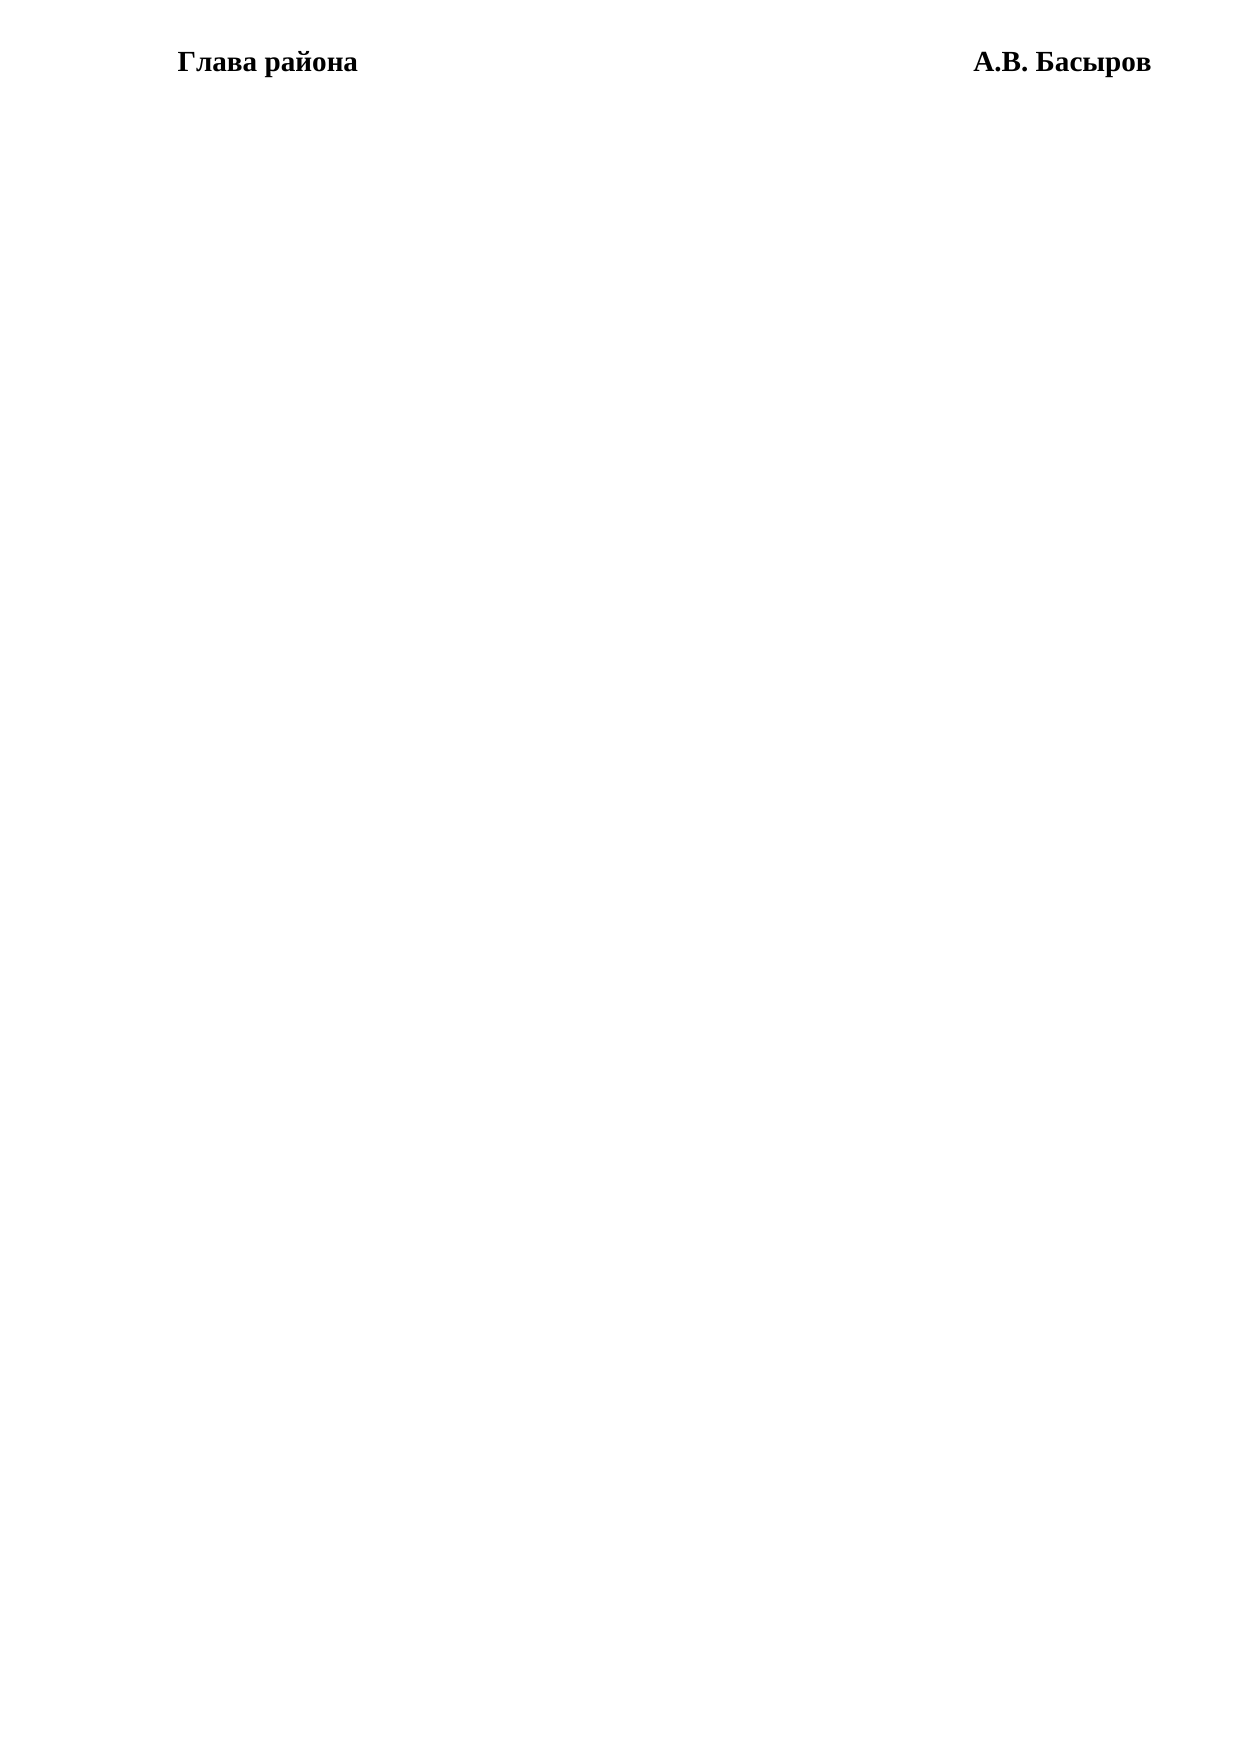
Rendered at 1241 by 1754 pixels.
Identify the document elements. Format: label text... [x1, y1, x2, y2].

text Глава района А.В. Басыров [177, 44, 1152, 78]
